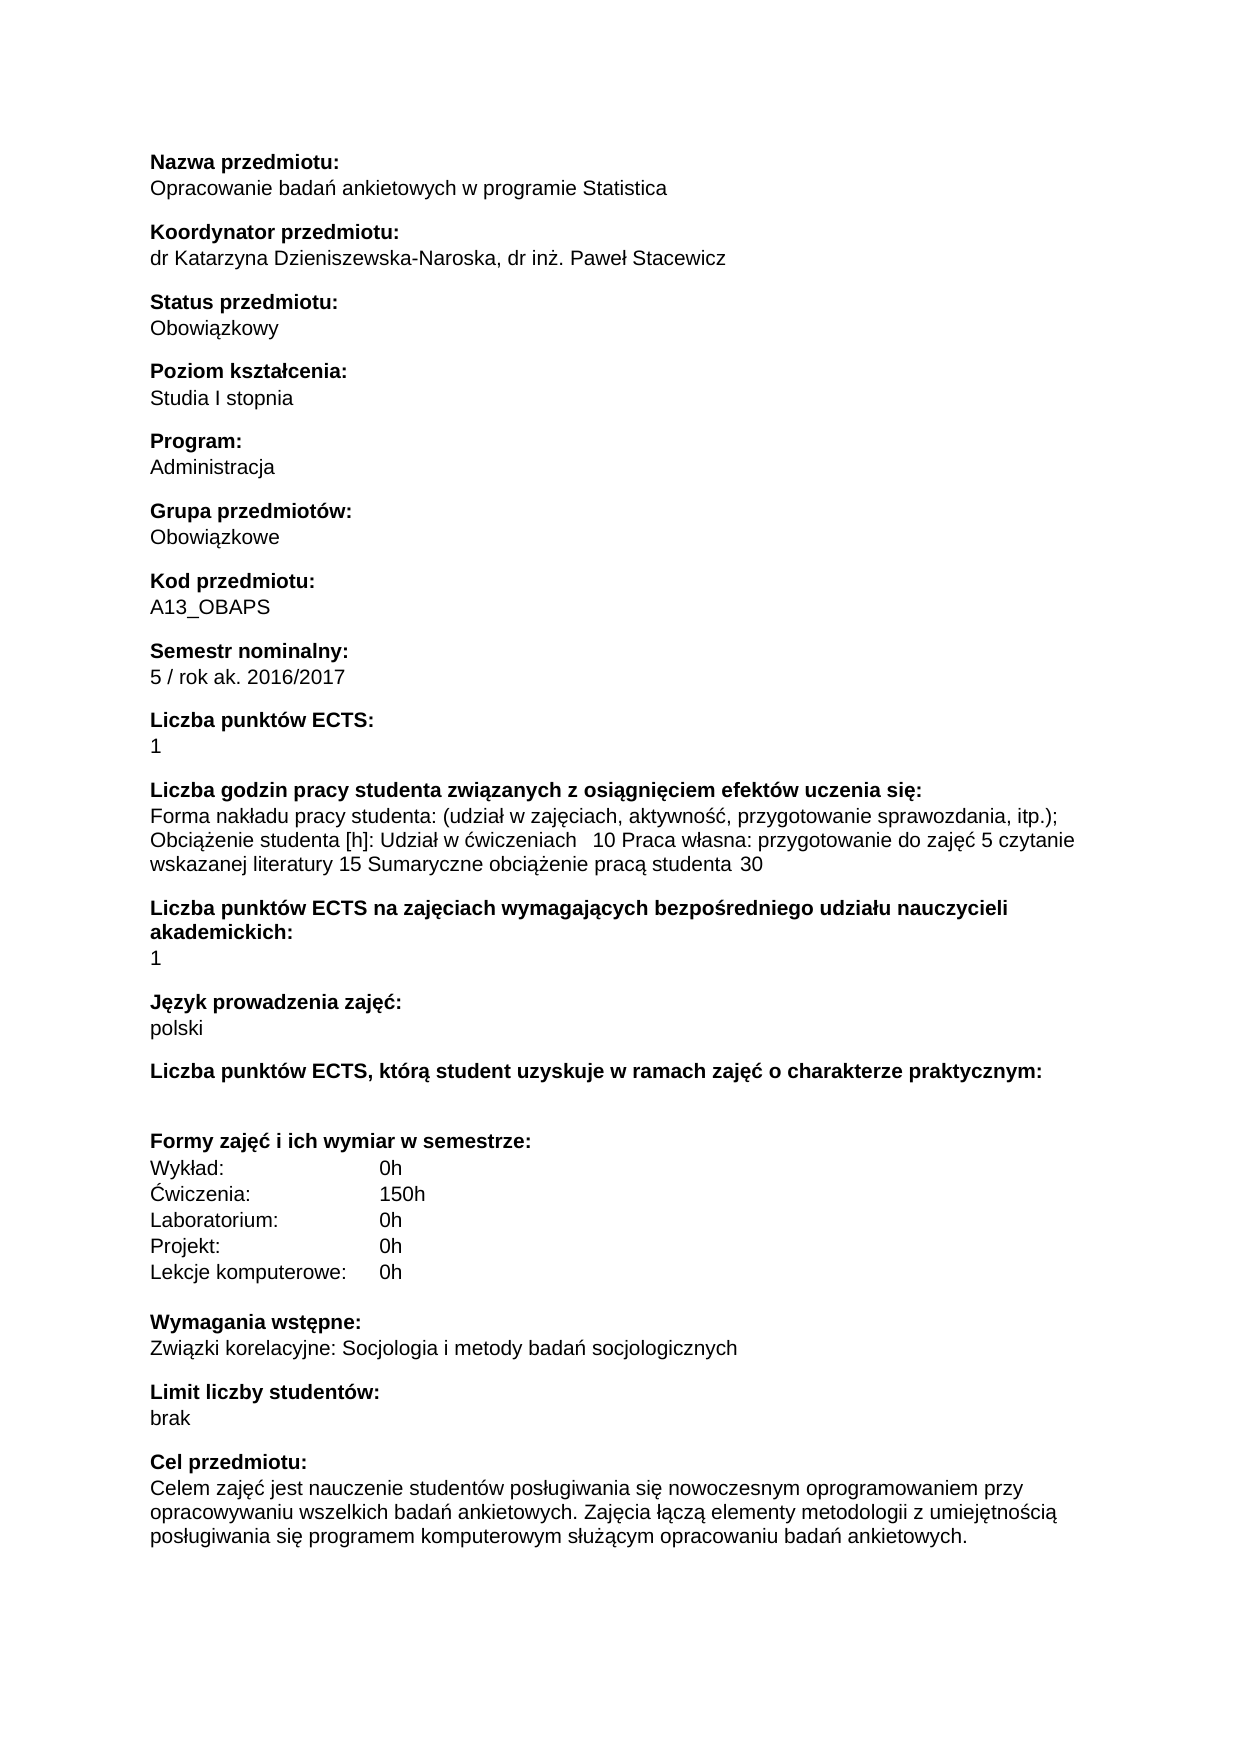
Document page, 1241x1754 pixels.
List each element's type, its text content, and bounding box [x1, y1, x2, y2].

text Związki korelacyjne: Socjologia i metody badań socjologicznych [150, 1336, 1090, 1360]
text Kod przedmiotu: [150, 569, 1090, 593]
text brak [150, 1406, 1090, 1430]
text Limit liczby studentów: [150, 1380, 1090, 1404]
text Opracowanie badań ankietowych w programie Statistica [150, 176, 1090, 200]
table_header 0h [369, 1156, 597, 1180]
text Wymagania wstępne: [150, 1310, 1090, 1334]
text Studia I stopnia [150, 385, 1090, 409]
text Semestr nominalny: [150, 638, 1090, 662]
table_cell Projekt: [140, 1234, 367, 1258]
text Formy zajęć i ich wymiar w semestrze: [150, 1129, 1090, 1153]
text A13_OBAPS [150, 595, 1090, 619]
text Obowiązkowy [150, 316, 1090, 339]
text Nazwa przedmiotu: [150, 150, 1090, 174]
text Celem zajęć jest nauczenie studentów posługiwania się nowoczesnym oprogramowaniem przy opracowywaniu wszelkich badań ankietowych. Zajęcia łączą elementy metodologii z umiejętnością posługiwania się programem komputerowym służącym opracowaniu badań ankietowych. [150, 1476, 1090, 1547]
table_cell 150h [369, 1180, 597, 1206]
text Poziom kształcenia: [150, 359, 1090, 383]
table_cell 0h [369, 1232, 597, 1258]
table_cell Lekcje komputerowe: [140, 1260, 367, 1284]
text 1 [150, 946, 1090, 970]
table_cell 0h [369, 1258, 597, 1284]
text Administracja [150, 455, 1090, 479]
text 5 / rok ak. 2016/2017 [150, 664, 1090, 688]
text Język prowadzenia zajęć: [150, 989, 1090, 1013]
text Liczba punktów ECTS, którą student uzyskuje w ramach zajęć o charakterze praktycznym: [150, 1059, 1090, 1083]
text Liczba punktów ECTS: [150, 708, 1090, 732]
text Koordynator przedmiotu: [150, 220, 1090, 244]
text Cel przedmiotu: [150, 1449, 1090, 1473]
text polski [150, 1016, 1090, 1039]
text dr Katarzyna Dzieniszewska-Naroska, dr inż. Paweł Stacewicz [150, 246, 1090, 270]
text Grupa przedmiotów: [150, 499, 1090, 523]
text Forma nakładu pracy studenta: (udział w zajęciach, aktywność, przygotowanie sprawozdania, itp.); Obciążenie studenta [h]: Udział w ćwiczeniach 10 Praca własna: przygotowanie do zajęć 5 czytanie wskazanej literatury 15 Sumaryczne obciążenie pracą studenta 30 [150, 804, 1090, 876]
text 1 [150, 734, 1090, 758]
text Program: [150, 429, 1090, 453]
text Liczba godzin pracy studenta związanych z osiągnięciem efektów uczenia się: [150, 778, 1090, 802]
table_header Wykład: [140, 1156, 367, 1180]
table_cell Laboratorium: [140, 1208, 367, 1232]
text Status przedmiotu: [150, 289, 1090, 313]
text Liczba punktów ECTS na zajęciach wymagających bezpośredniego udziału nauczycieli akademickich: [150, 896, 1090, 944]
text Obowiązkowe [150, 525, 1090, 549]
table_cell Ćwiczenia: [140, 1182, 367, 1206]
table_cell 0h [369, 1206, 597, 1232]
